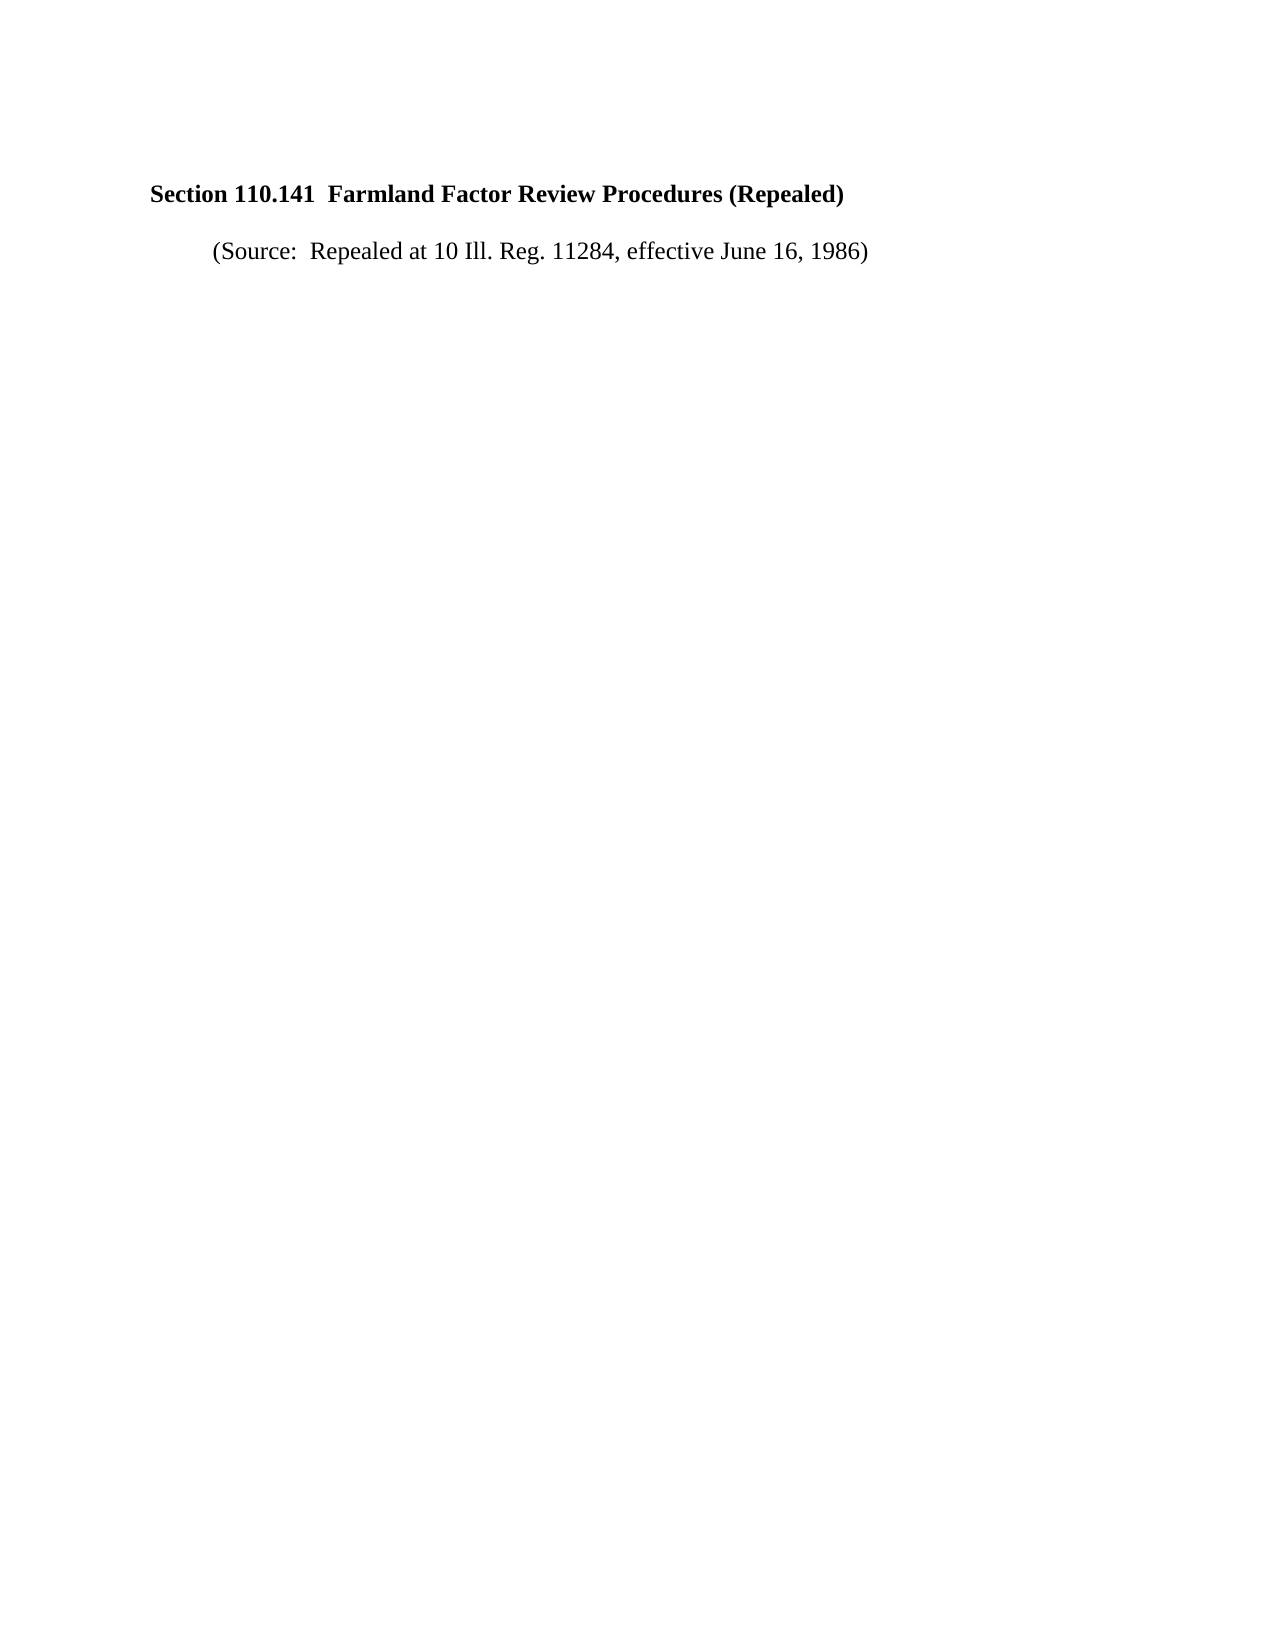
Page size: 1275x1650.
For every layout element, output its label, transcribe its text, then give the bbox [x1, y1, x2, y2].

text (Source: Repealed at 10 Ill. Reg. 11284, effective June 16, 1986) [212, 236, 1125, 265]
text Section 110.141 Farmland Factor Review Procedures (Repealed) [150, 179, 1125, 207]
